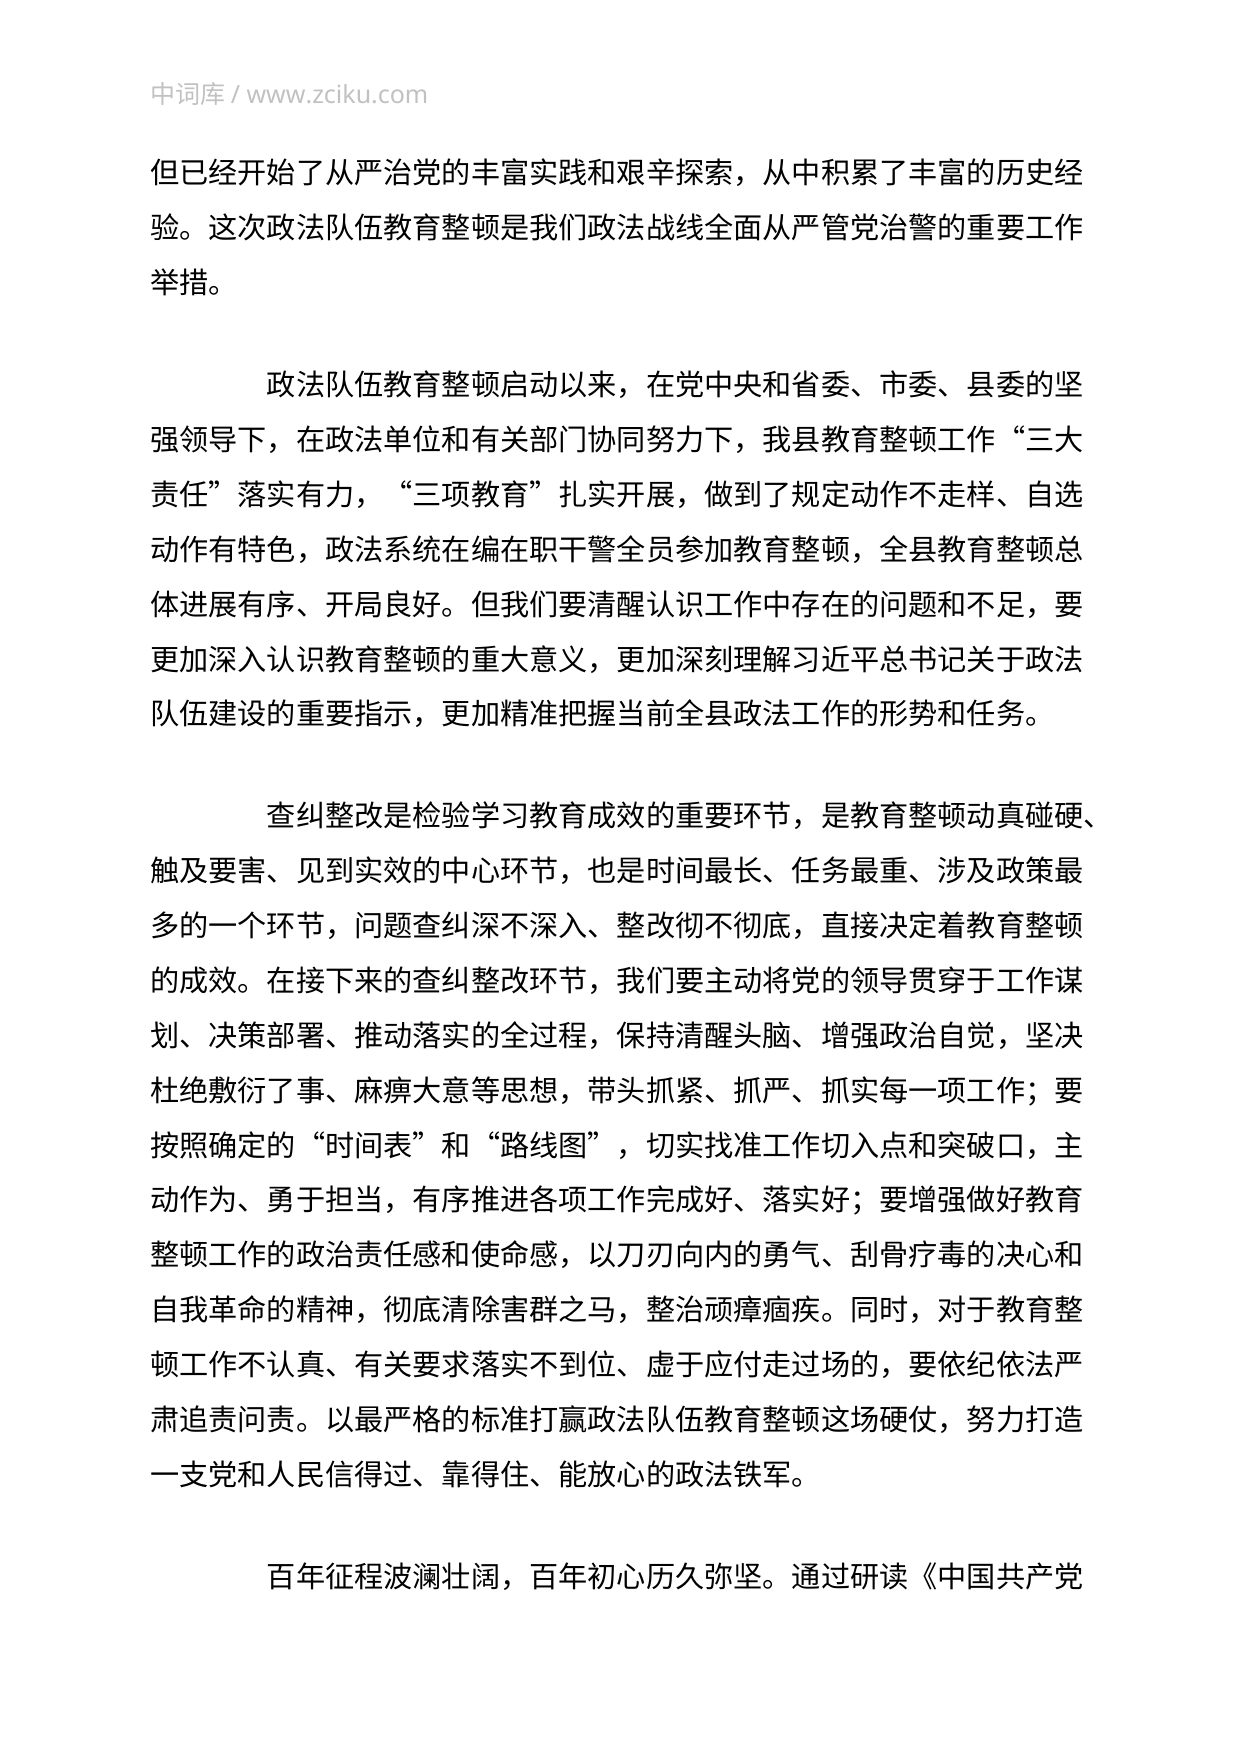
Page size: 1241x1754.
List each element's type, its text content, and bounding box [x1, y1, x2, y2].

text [150, 1553, 1090, 1596]
text 政法队伍教育整顿启动以来，在党中央和省委、市委、县委的坚强领导下，在政法单位和有关部门协同努力下，我县教育整顿工作“三大责任”落实有力，“三项教育”扎实开展，做到了规定动作不走样、自选动作有特色，政法系统在编在职干警全员参加教育整顿，全县教育整顿总体进展有序、开局良好。但我们要清醒认识工作中存在的问题和不足，要更加深入认识教育整顿的重大意义，更加深刻理解习近平总书记关于政法队伍建设的重要指示，更加精准把握当前全县政法工作的形势和任务。 [150, 362, 1090, 733]
text 查纠整改是检验学习教育成效的重要环节，是教育整顿动真碰硬、触及要害、见到实效的中心环节，也是时间最长、任务最重、涉及政策最多的一个环节，问题查纠深不深入、整改彻不彻底，直接决定着教育整顿的成效。在接下来的查纠整改环节，我们要主动将党的领导贯穿于工作谋划、决策部署、推动落实的全过程，保持清醒头脑、增强政治自觉，坚决杜绝敷衍了事、麻痹大意等思想，带头抓紧、抓严、抓实每一项工作；要按照确定的“时间表”和“路线图”，切实找准工作切入点和突破口，主动作为、勇于担当，有序推进各项工作完成好、落实好；要增强做好教育整顿工作的政治责任感和使命感，以刀刃向内的勇气、刮骨疗毒的决心和自我革命的精神，彻底清除害群之马，整治顽瘴痼疾。同时，对于教育整顿工作不认真、有关要求落实不到位、虚于应付走过场的，要依纪依法严肃追责问责。以最严格的标准打赢政法队伍教育整顿这场硬仗，努力打造一支党和人民信得过、靠得住、能放心的政法铁军。 [150, 793, 1090, 1494]
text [150, 150, 1090, 302]
